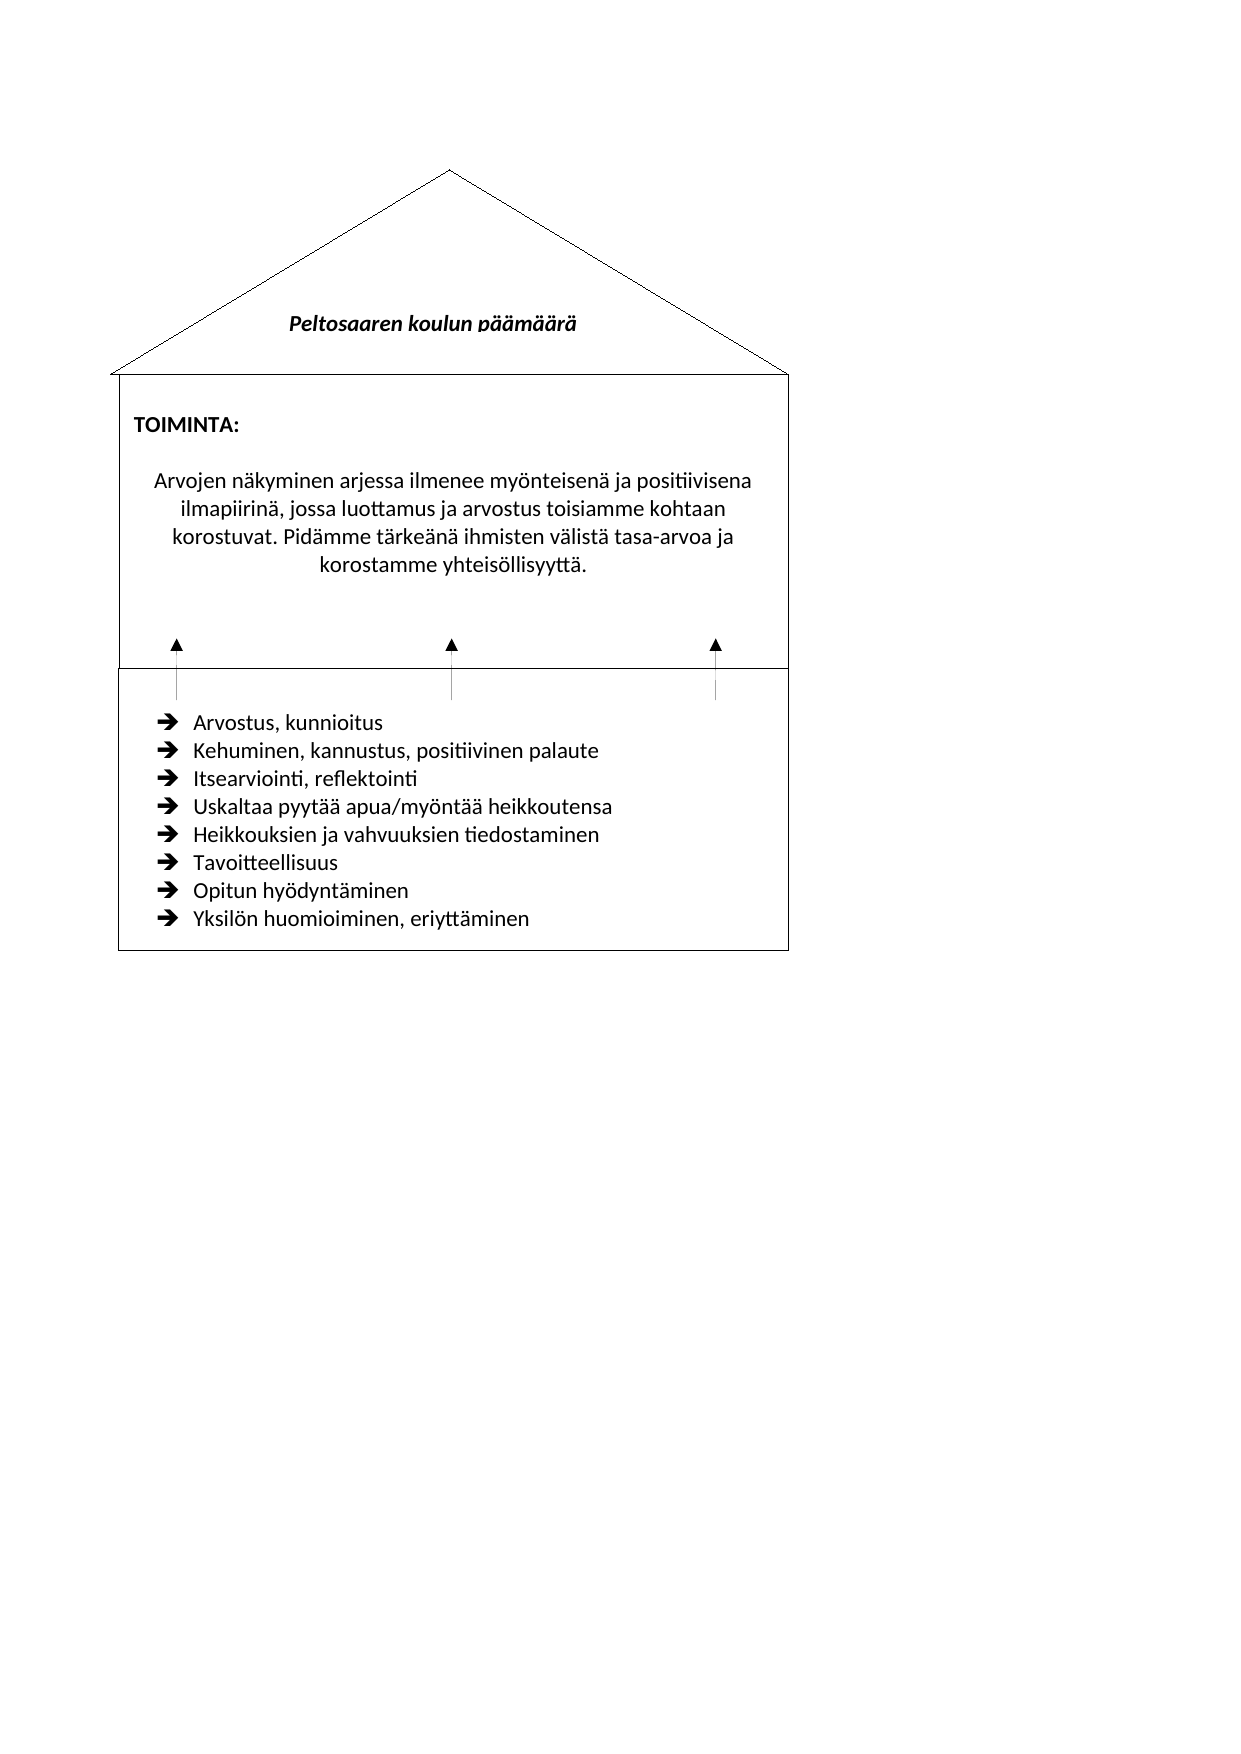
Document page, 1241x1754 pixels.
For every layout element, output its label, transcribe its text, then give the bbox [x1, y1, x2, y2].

list Heikkouksien ja vahvuuksien tiedostaminen [156, 820, 1122, 848]
list Uskaltaa pyytää apua/myöntää heikkoutensa [156, 792, 1122, 820]
list Itsearviointi, reflektointi [156, 764, 1122, 792]
list Opitun hyödyntäminen [156, 876, 1122, 904]
list Tavoitteellisuus [156, 848, 1122, 876]
list Yksilön huomioiminen, eriyttäminen [156, 904, 1122, 932]
list Arvostus, kunnioitus [156, 708, 1122, 736]
list Kehuminen, kannustus, positiivinen palaute [156, 736, 1122, 764]
